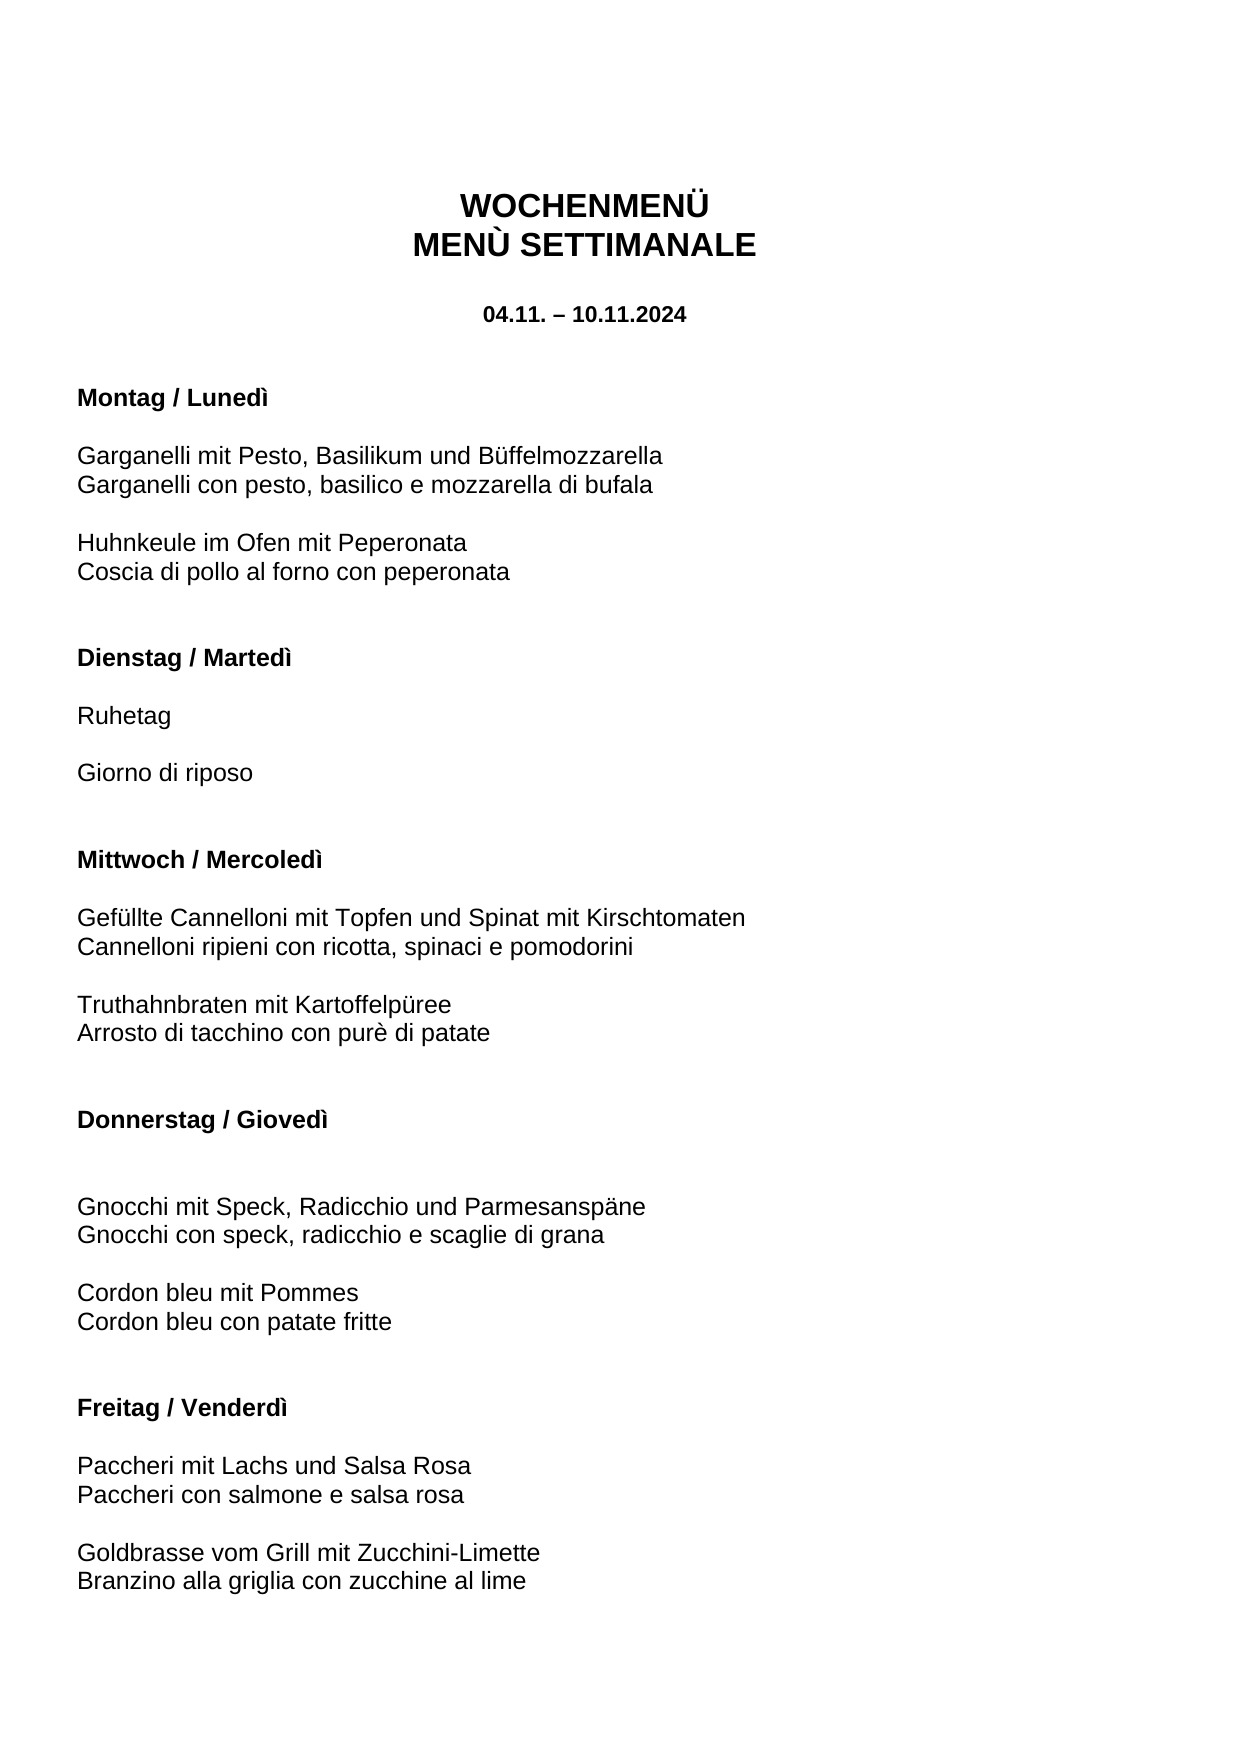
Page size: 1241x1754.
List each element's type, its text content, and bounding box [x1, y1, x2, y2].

text Branzino alla griglia con zucchine al lime [77, 1566, 1092, 1595]
text Wochenmenü [77, 186, 1092, 224]
text Mittwoch / Mercoledì [77, 845, 1092, 874]
text Paccheri mit Lachs und Salsa Rosa [77, 1451, 1092, 1480]
text Huhnkeule im Ofen mit Peperonata [77, 528, 1092, 557]
text 04.11. – 10.11.2024 [77, 301, 1092, 328]
text Freitag / Venderdì [77, 1393, 1092, 1422]
text Gnocchi mit Speck, Radicchio und Parmesanspäne [77, 1163, 1092, 1220]
text Cordon bleu con patate fritte [77, 1307, 1092, 1335]
text Menù settimanale [77, 224, 1092, 263]
text Giorno di riposo [77, 758, 1092, 787]
text Montag / Lunedì [77, 383, 1092, 412]
text Cordon bleu mit Pommes [77, 1278, 1092, 1307]
text Arrosto di tacchino con purè di patate [77, 1018, 1092, 1047]
text Gefüllte Cannelloni mit Topfen und Spinat mit Kirschtomaten [77, 903, 1092, 932]
text Paccheri con salmone e salsa rosa [77, 1480, 1092, 1509]
text Ruhetag [77, 701, 1092, 729]
text Garganelli mit Pesto, Basilikum und Büffelmozzarella [77, 441, 1092, 470]
text Truthahnbraten mit Kartoffelpüree [77, 989, 1092, 1018]
text Coscia di pollo al forno con peperonata [77, 557, 1092, 585]
text Goldbrasse vom Grill mit Zucchini-Limette [77, 1537, 1092, 1566]
text Dienstag / Martedì [77, 643, 1092, 672]
text Gnocchi con speck, radicchio e scaglie di grana [77, 1220, 1092, 1249]
text Garganelli con pesto, basilico e mozzarella di bufala [77, 470, 1092, 499]
text Donnerstag / Giovedì [77, 1105, 1092, 1134]
text Cannelloni ripieni con ricotta, spinaci e pomodorini [77, 932, 1092, 960]
